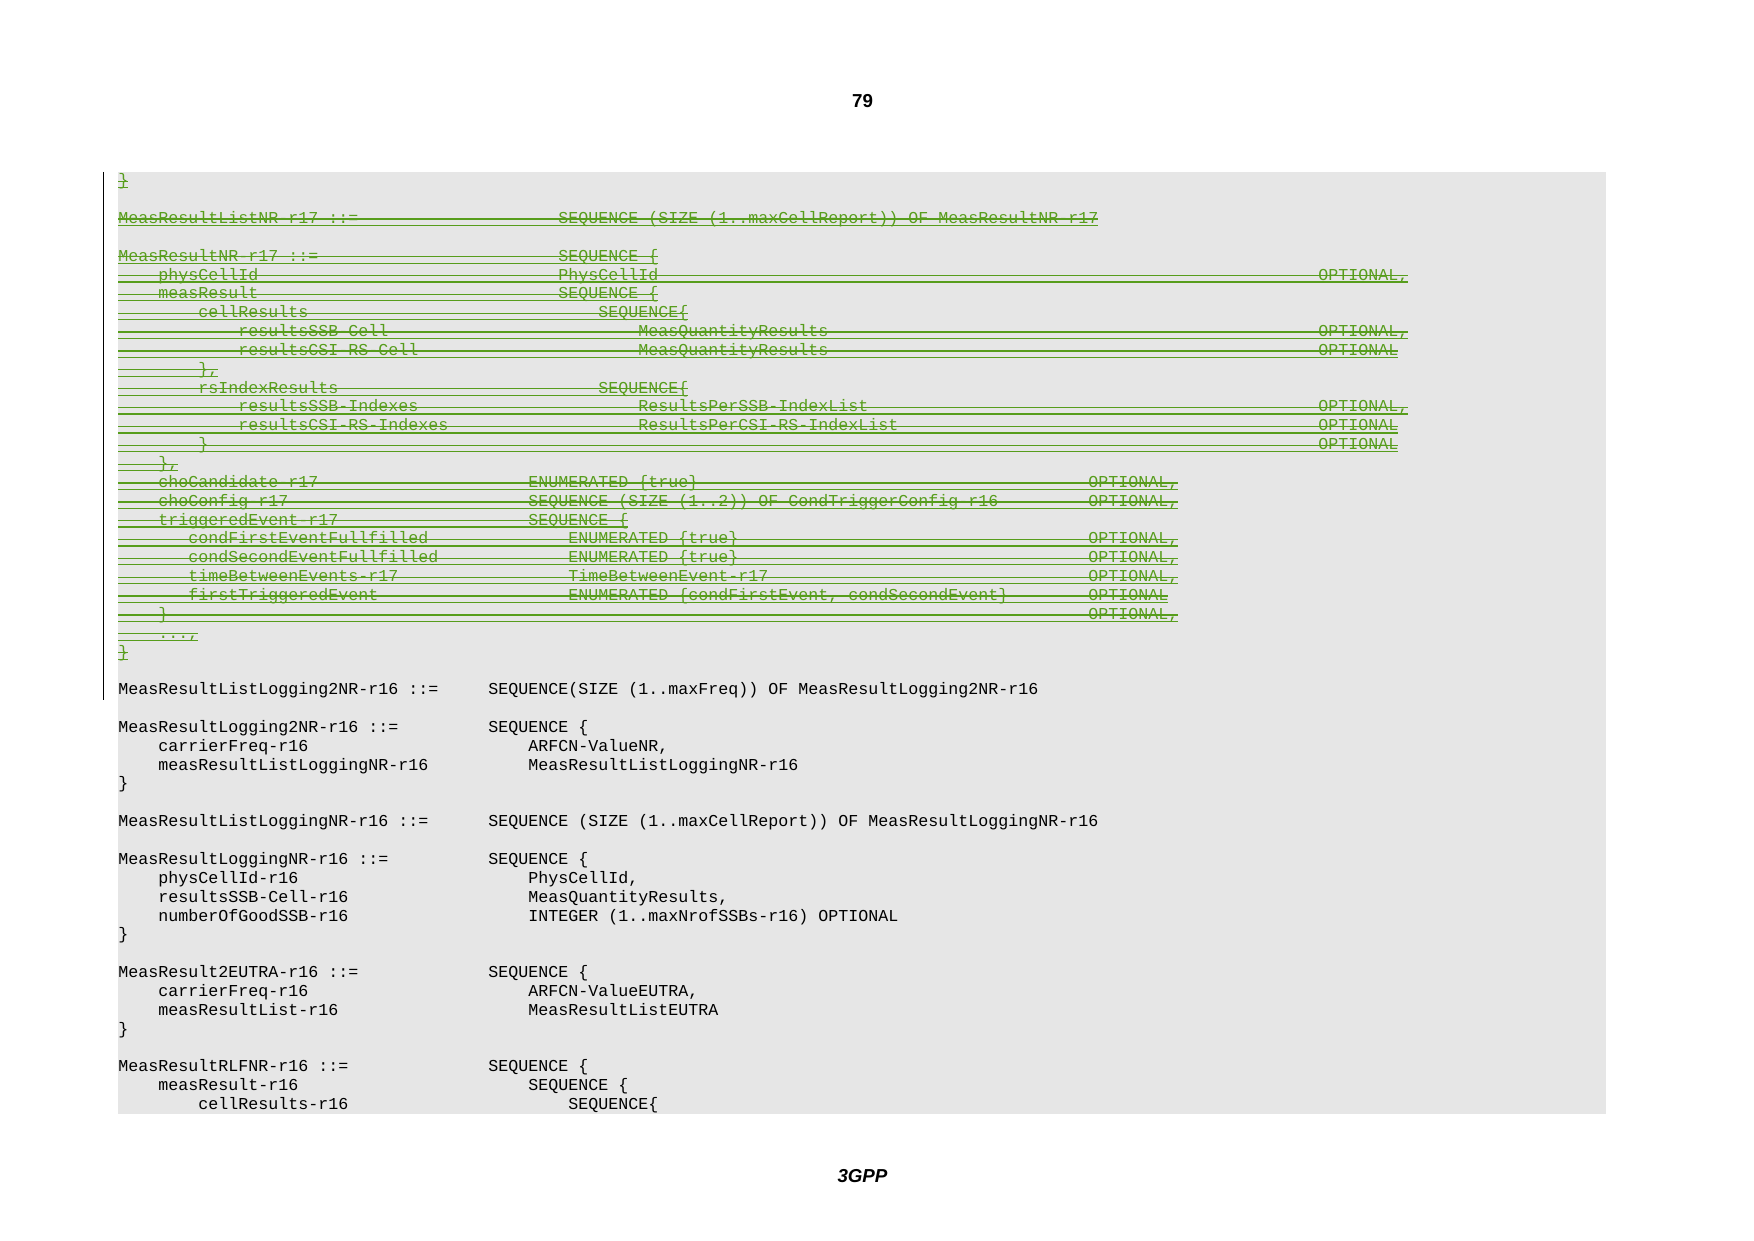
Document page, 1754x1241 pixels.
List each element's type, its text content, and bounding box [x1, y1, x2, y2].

text numberOfGoodSSB-r16 INTEGER (1..maxNrofSSBs-r16) OPTIONAL [118, 907, 1606, 926]
text physCellId-r16 PhysCellId, [118, 869, 1606, 888]
text carrierFreq-r16 ARFCN-ValueEUTRA, [118, 982, 1606, 1001]
text resultsSSB-Cell-r16 MeasQuantityResults, [118, 888, 1606, 907]
text measResultList-r16 MeasResultListEUTRA [118, 1001, 1606, 1020]
text MeasResultRLFNR-r16 ::= SEQUENCE { [118, 1058, 1606, 1077]
text MeasResultLogging2NR-r16 ::= SEQUENCE { [118, 718, 1606, 737]
text measResultListLoggingNR-r16 MeasResultListLoggingNR-r16 [118, 756, 1606, 775]
text MeasResult2EUTRA-r16 ::= SEQUENCE { [118, 964, 1606, 982]
text } [118, 1020, 1606, 1039]
text MeasResultListLoggingNR-r16 ::= SEQUENCE (SIZE (1..maxCellReport)) OF MeasResultLoggingNR-r16 [118, 813, 1606, 832]
text MeasResultListLogging2NR-r16 ::= SEQUENCE(SIZE (1..maxFreq)) OF MeasResultLogging2NR-r16 [118, 681, 1606, 700]
text } [118, 926, 1606, 945]
text } [118, 775, 1606, 794]
text carrierFreq-r16 ARFCN-ValueNR, [118, 737, 1606, 756]
text measResult-r16 SEQUENCE { [118, 1077, 1606, 1096]
text MeasResultLoggingNR-r16 ::= SEQUENCE { [118, 851, 1606, 869]
text cellResults-r16 SEQUENCE{ [118, 1096, 1606, 1114]
